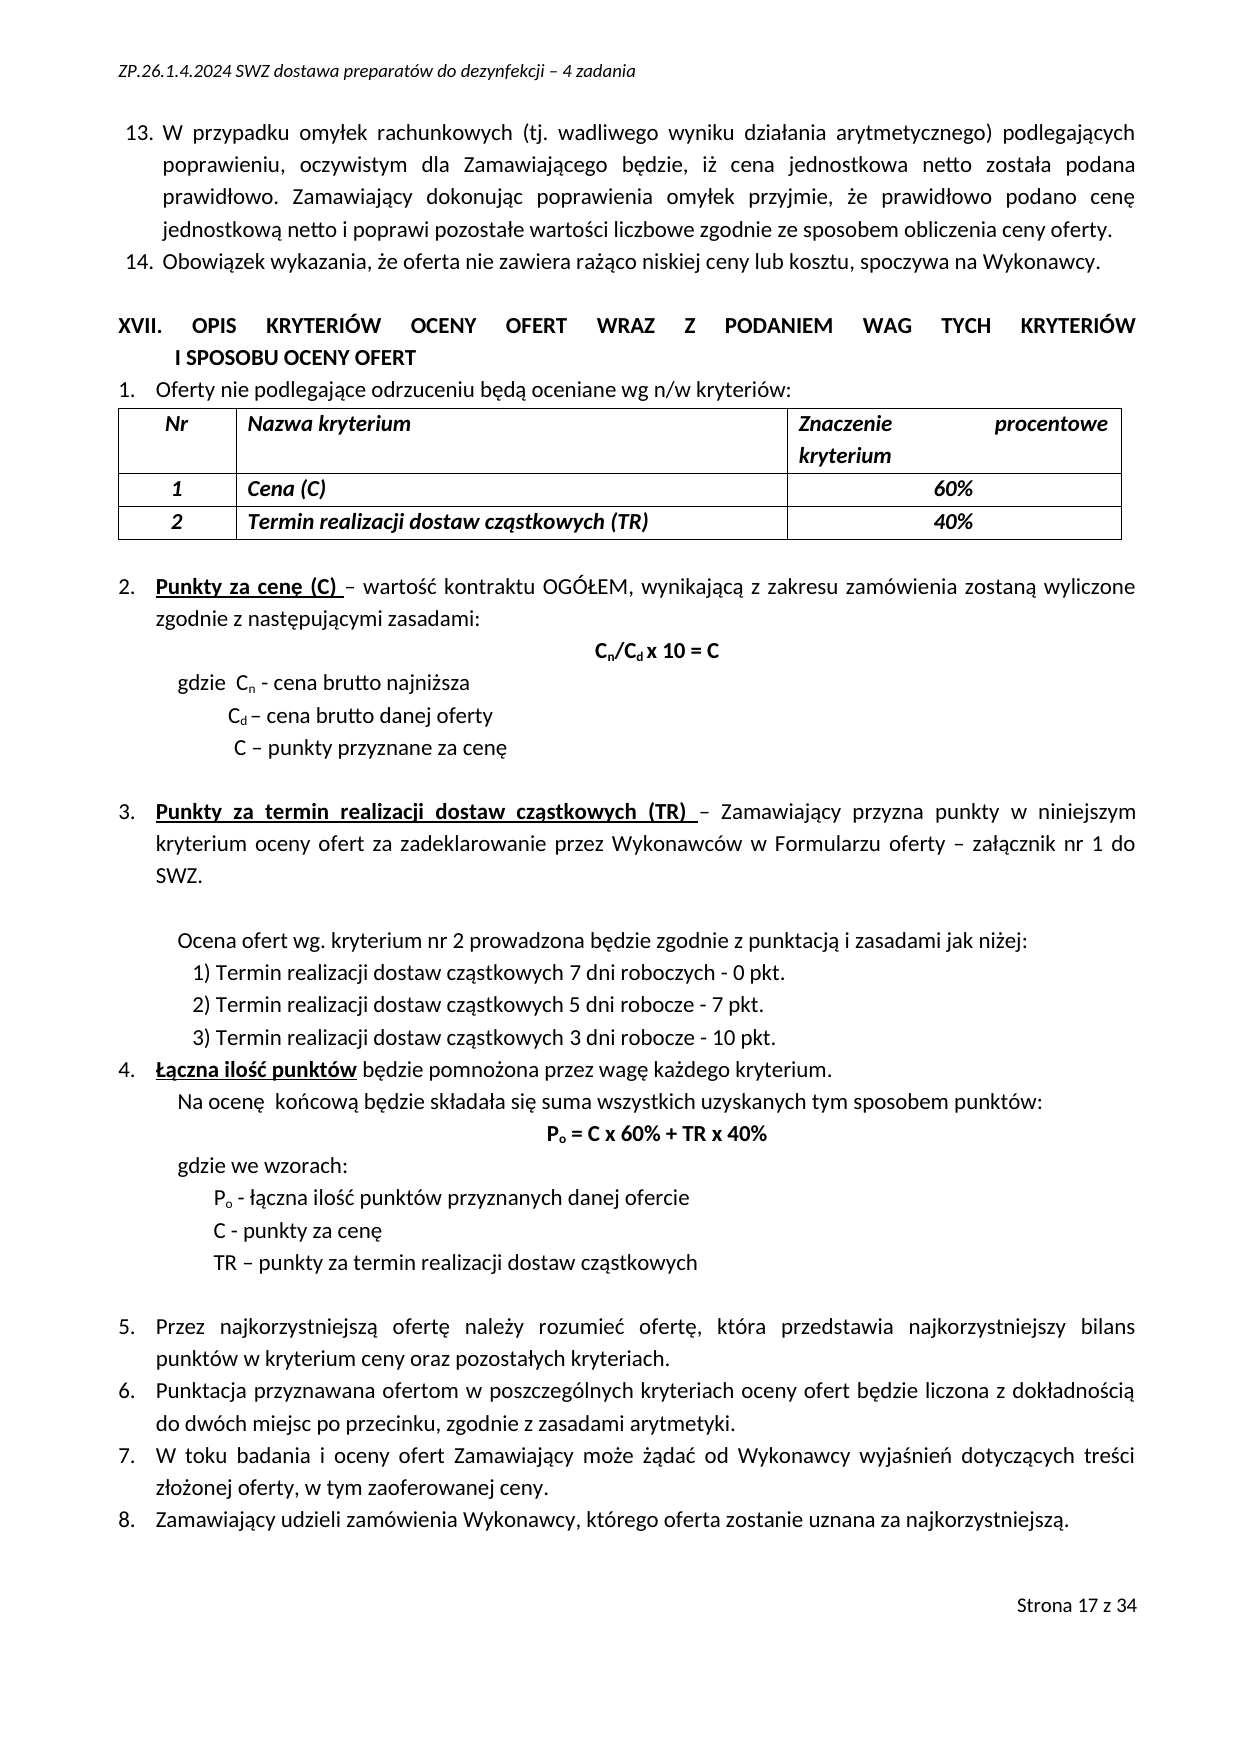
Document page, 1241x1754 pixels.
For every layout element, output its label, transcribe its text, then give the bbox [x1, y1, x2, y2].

table_cell 2 [119, 507, 236, 539]
list W przypadku omyłek rachunkowych (tj. wadliwego wyniku działania arytmetycznego) podlegających poprawieniu, oczywistym dla Zamawiającego będzie, iż cena jednostkowa netto została podana prawidłowo. Zamawiający dokonując poprawienia omyłek przyjmie, że prawidłowo podano cenę jednostkową netto i poprawi pozostałe wartości liczbowe zgodnie ze sposobem obliczenia ceny oferty. [125, 118, 1137, 243]
table_cell Cena (C) [237, 474, 787, 506]
text XVII. OPIS KRYTERIÓW OCENY OFERT WRAZ Z PODANIEM WAG TYCH KRYTERIÓW I SPOSOBU OCENY OFERT [118, 311, 1137, 371]
table_header Nazwa kryterium [237, 409, 787, 473]
list Punktacja przyznawana ofertom w poszczególnych kryteriach oceny ofert będzie liczona z dokładnością do dwóch miejsc po przecinku, zgodnie z zasadami arytmetyki. [118, 1377, 1137, 1437]
text gdzie Cn - cena brutto najniższa [177, 668, 1137, 697]
list 2) Termin realizacji dostaw cząstkowych 5 dni robocze - 7 pkt. [192, 990, 1137, 1018]
table_cell 1 [119, 474, 236, 506]
list 1) Termin realizacji dostaw cząstkowych 7 dni roboczych - 0 pkt. [192, 958, 1137, 986]
list W toku badania i oceny ofert Zamawiający może żądać od Wykonawcy wyjaśnień dotyczących treści złożonej oferty, w tym zaoferowanej ceny. [118, 1441, 1137, 1501]
list 3) Termin realizacji dostaw cząstkowych 3 dni robocze - 10 pkt. [192, 1023, 1137, 1051]
text Cn/Cd x 10 = C [177, 636, 1137, 664]
text C - punkty za cenę [177, 1216, 1137, 1244]
text C – punkty przyznane za cenę [177, 733, 1137, 761]
list Oferty nie podlegające odrzuceniu będą oceniane wg n/w kryteriów: [118, 376, 1137, 404]
table_cell Termin realizacji dostaw cząstkowych (TR) [237, 507, 787, 539]
list Obowiązek wykazania, że oferta nie zawiera rażąco niskiej ceny lub kosztu, spoczywa na Wykonawcy. [125, 247, 1137, 275]
text Po - łączna ilość punktów przyznanych danej ofercie [177, 1183, 1137, 1212]
text gdzie we wzorach: [177, 1151, 1137, 1179]
list Przez najkorzystniejszą ofertę należy rozumieć ofertę, która przedstawia najkorzystniejszy bilans punktów w kryterium ceny oraz pozostałych kryteriach. [118, 1312, 1137, 1372]
table_cell 40% [788, 507, 1121, 539]
table_header Nr [119, 409, 236, 473]
text Na ocenę końcową będzie składała się suma wszystkich uzyskanych tym sposobem punktów: [177, 1087, 1137, 1115]
list Punkty za termin realizacji dostaw cząstkowych (TR) – Zamawiający przyzna punkty w niniejszym kryterium oceny ofert za zadeklarowanie przez Wykonawców w Formularzu oferty – załącznik nr 1 do SWZ. [118, 797, 1137, 890]
text Ocena ofert wg. kryterium nr 2 prowadzona będzie zgodnie z punktacją i zasadami jak niżej: [177, 926, 1137, 954]
table_header Znaczenie procentowe kryterium [788, 409, 1121, 473]
text Cd – cena brutto danej oferty [177, 701, 1137, 729]
list Łączna ilość punktów będzie pomnożona przez wagę każdego kryterium. [118, 1055, 1137, 1083]
list Punkty za cenę (C) – wartość kontraktu OGÓŁEM, wynikającą z zakresu zamówienia zostaną wyliczone zgodnie z następującymi zasadami: [118, 572, 1137, 632]
text Po = C x 60% + TR x 40% [177, 1119, 1137, 1147]
table_cell 60% [788, 474, 1121, 506]
list Zamawiający udzieli zamówienia Wykonawcy, którego oferta zostanie uznana za najkorzystniejszą. [118, 1505, 1137, 1533]
text TR – punkty za termin realizacji dostaw cząstkowych [177, 1248, 1137, 1276]
